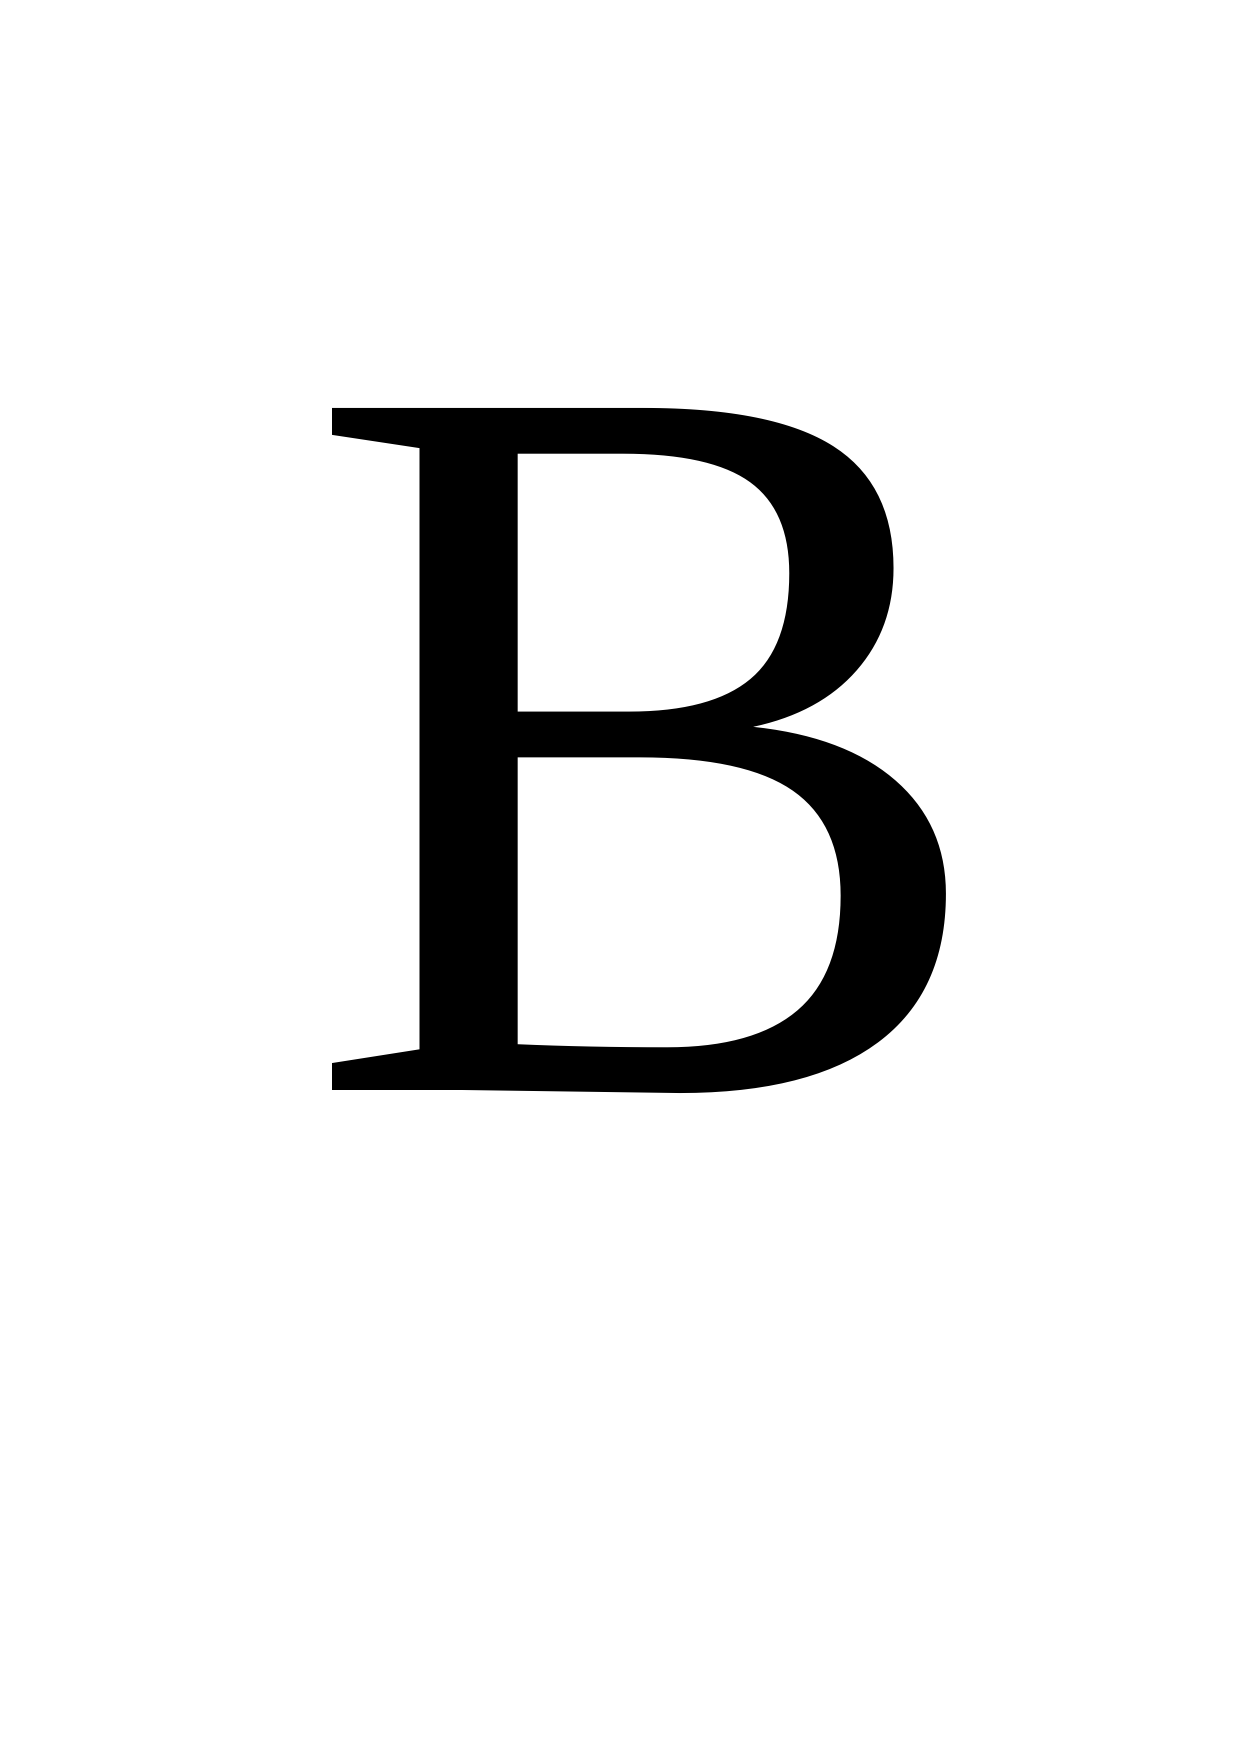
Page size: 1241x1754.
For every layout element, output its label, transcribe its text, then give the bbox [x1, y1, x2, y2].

text В [148, 118, 1152, 1316]
